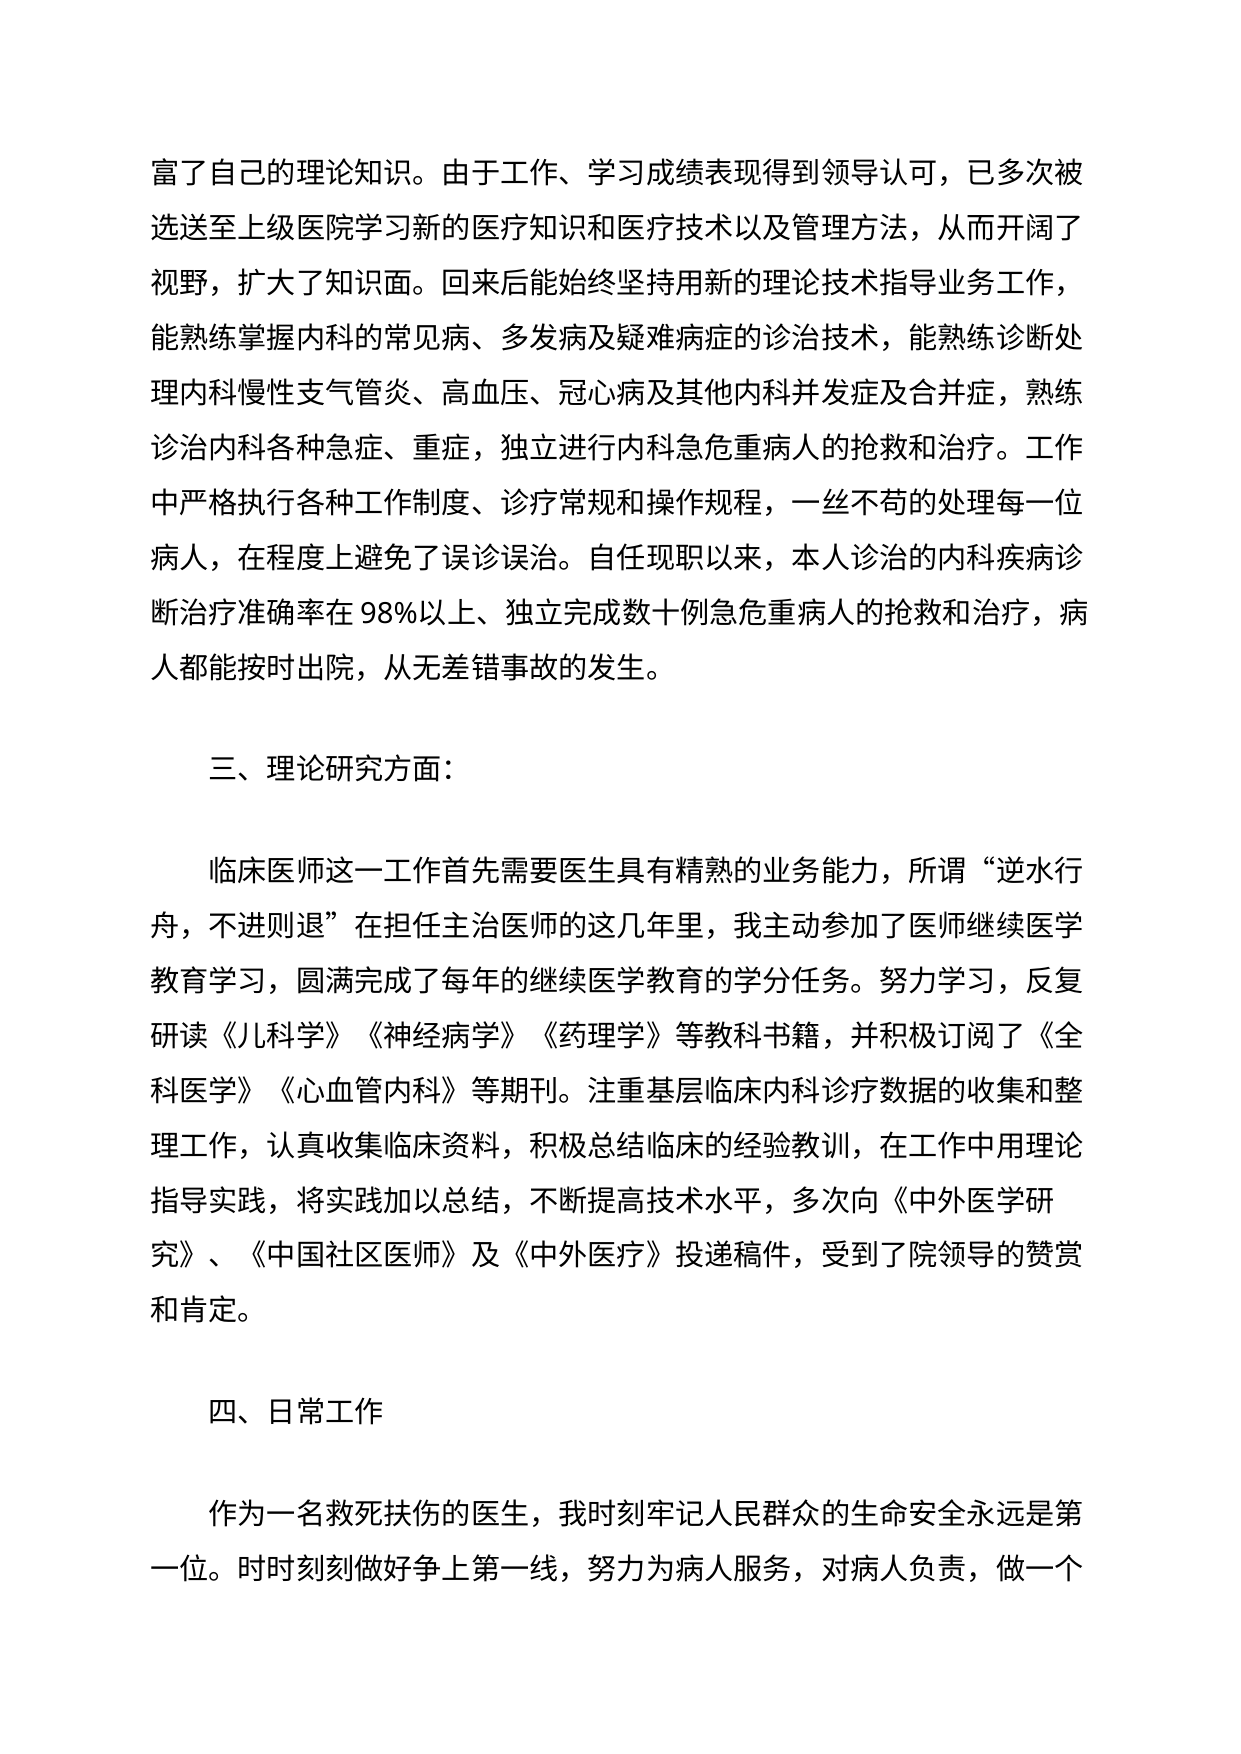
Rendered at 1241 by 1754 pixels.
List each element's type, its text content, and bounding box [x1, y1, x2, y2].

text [150, 150, 1090, 686]
text 临床医师这一工作首先需要医生具有精熟的业务能力，所谓“逆水行舟，不进则退”在担任主治医师的这几年里，我主动参加了医师继续医学教育学习，圆满完成了每年的继续医学教育的学分任务。努力学习，反复研读《儿科学》《神经病学》《药理学》等教科书籍，并积极订阅了《全科医学》《心血管内科》等期刊。注重基层临床内科诊疗数据的收集和整理工作，认真收集临床资料，积极总结临床的经验教训，在工作中用理论指导实践，将实践加以总结，不断提高技术水平，多次向《中外医学研究》、《中国社区医师》及《中外医疗》投递稿件，受到了院领导的赞赏和肯定。 [150, 848, 1090, 1329]
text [150, 1490, 1090, 1588]
text 四、日常工作 [150, 1389, 1090, 1431]
text 三、理论研究方面： [150, 746, 1090, 788]
